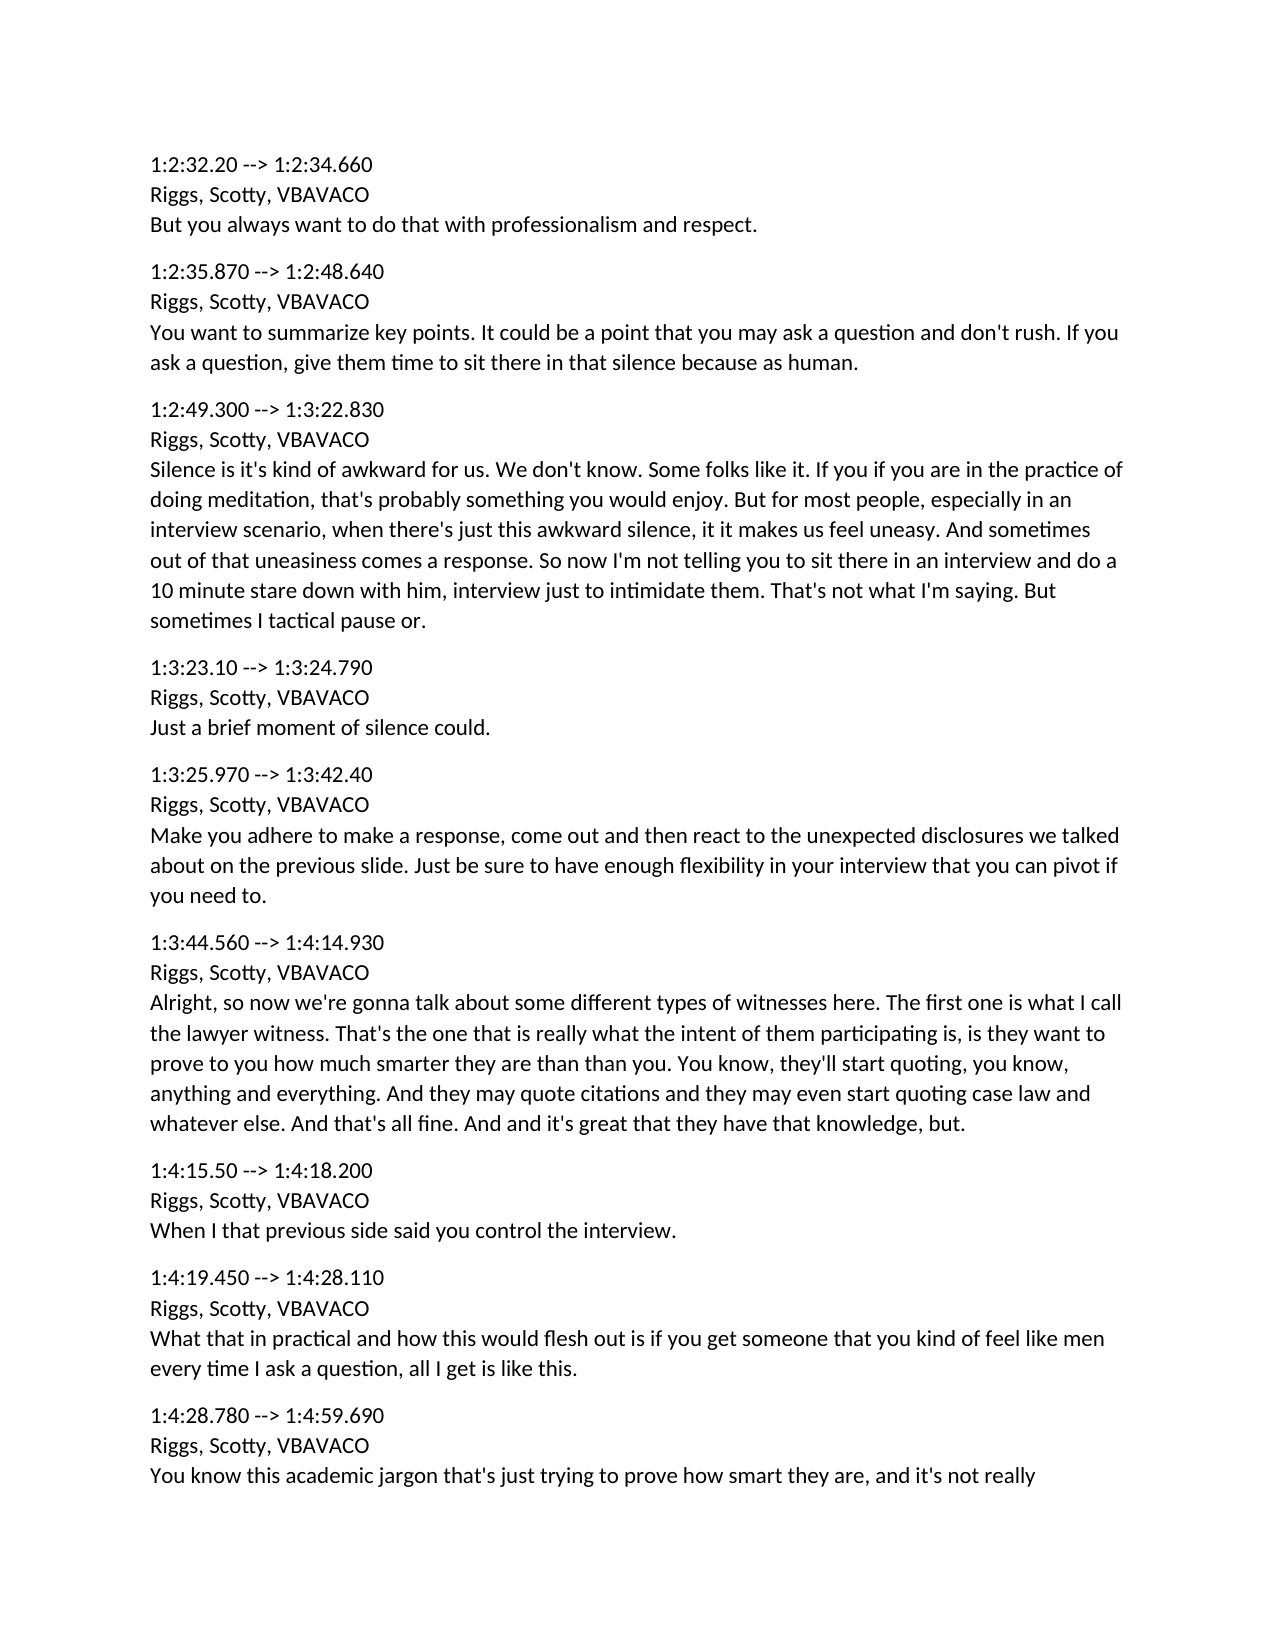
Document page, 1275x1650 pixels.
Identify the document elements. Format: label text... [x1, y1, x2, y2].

text 1:3:25.970 --> 1:3:42.40 Riggs, Scotty, VBAVACO Make you adhere to make a response, come out and then react to the unexpected disclosures we talked about on the previous slide. Just be sure to have enough flexibility in your interview that you can pivot if you need to. [150, 760, 1125, 909]
text 1:2:35.870 --> 1:2:48.640 Riggs, Scotty, VBAVACO You want to summarize key points. It could be a point that you may ask a question and don't rush. If you ask a question, give them time to sit there in that silence because as human. [150, 257, 1125, 376]
text 1:2:32.20 --> 1:2:34.660 Riggs, Scotty, VBAVACO But you always want to do that with professionalism and respect. [150, 150, 1125, 238]
text 1:3:44.560 --> 1:4:14.930 Riggs, Scotty, VBAVACO Alright, so now we're gonna talk about some different types of witnesses here. The first one is what I call the lawyer witness. That's the one that is really what the intent of them participating is, is they want to prove to you how much smarter they are than than you. You know, they'll start quoting, you know, anything and everything. And they may quote citations and they may even start quoting case law and whatever else. And that's all fine. And and it's great that they have that knowledge, but. [150, 928, 1125, 1137]
text 1:4:19.450 --> 1:4:28.110 Riggs, Scotty, VBAVACO What that in practical and how this would flesh out is if you get someone that you kind of feel like men every time I ask a question, all I get is like this. [150, 1263, 1125, 1382]
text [150, 1401, 1125, 1489]
text 1:3:23.10 --> 1:3:24.790 Riggs, Scotty, VBAVACO Just a brief moment of silence could. [150, 653, 1125, 742]
text 1:4:15.50 --> 1:4:18.200 Riggs, Scotty, VBAVACO When I that previous side said you control the interview. [150, 1156, 1125, 1245]
text 1:2:49.300 --> 1:3:22.830 Riggs, Scotty, VBAVACO Silence is it's kind of awkward for us. We don't know. Some folks like it. If you if you are in the practice of doing meditation, that's probably something you would enjoy. But for most people, especially in an interview scenario, when there's just this awkward silence, it it makes us feel uneasy. And sometimes out of that uneasiness comes a response. So now I'm not telling you to sit there in an interview and do a 10 minute stare down with him, interview just to intimidate them. That's not what I'm saying. But sometimes I tactical pause or. [150, 395, 1125, 634]
